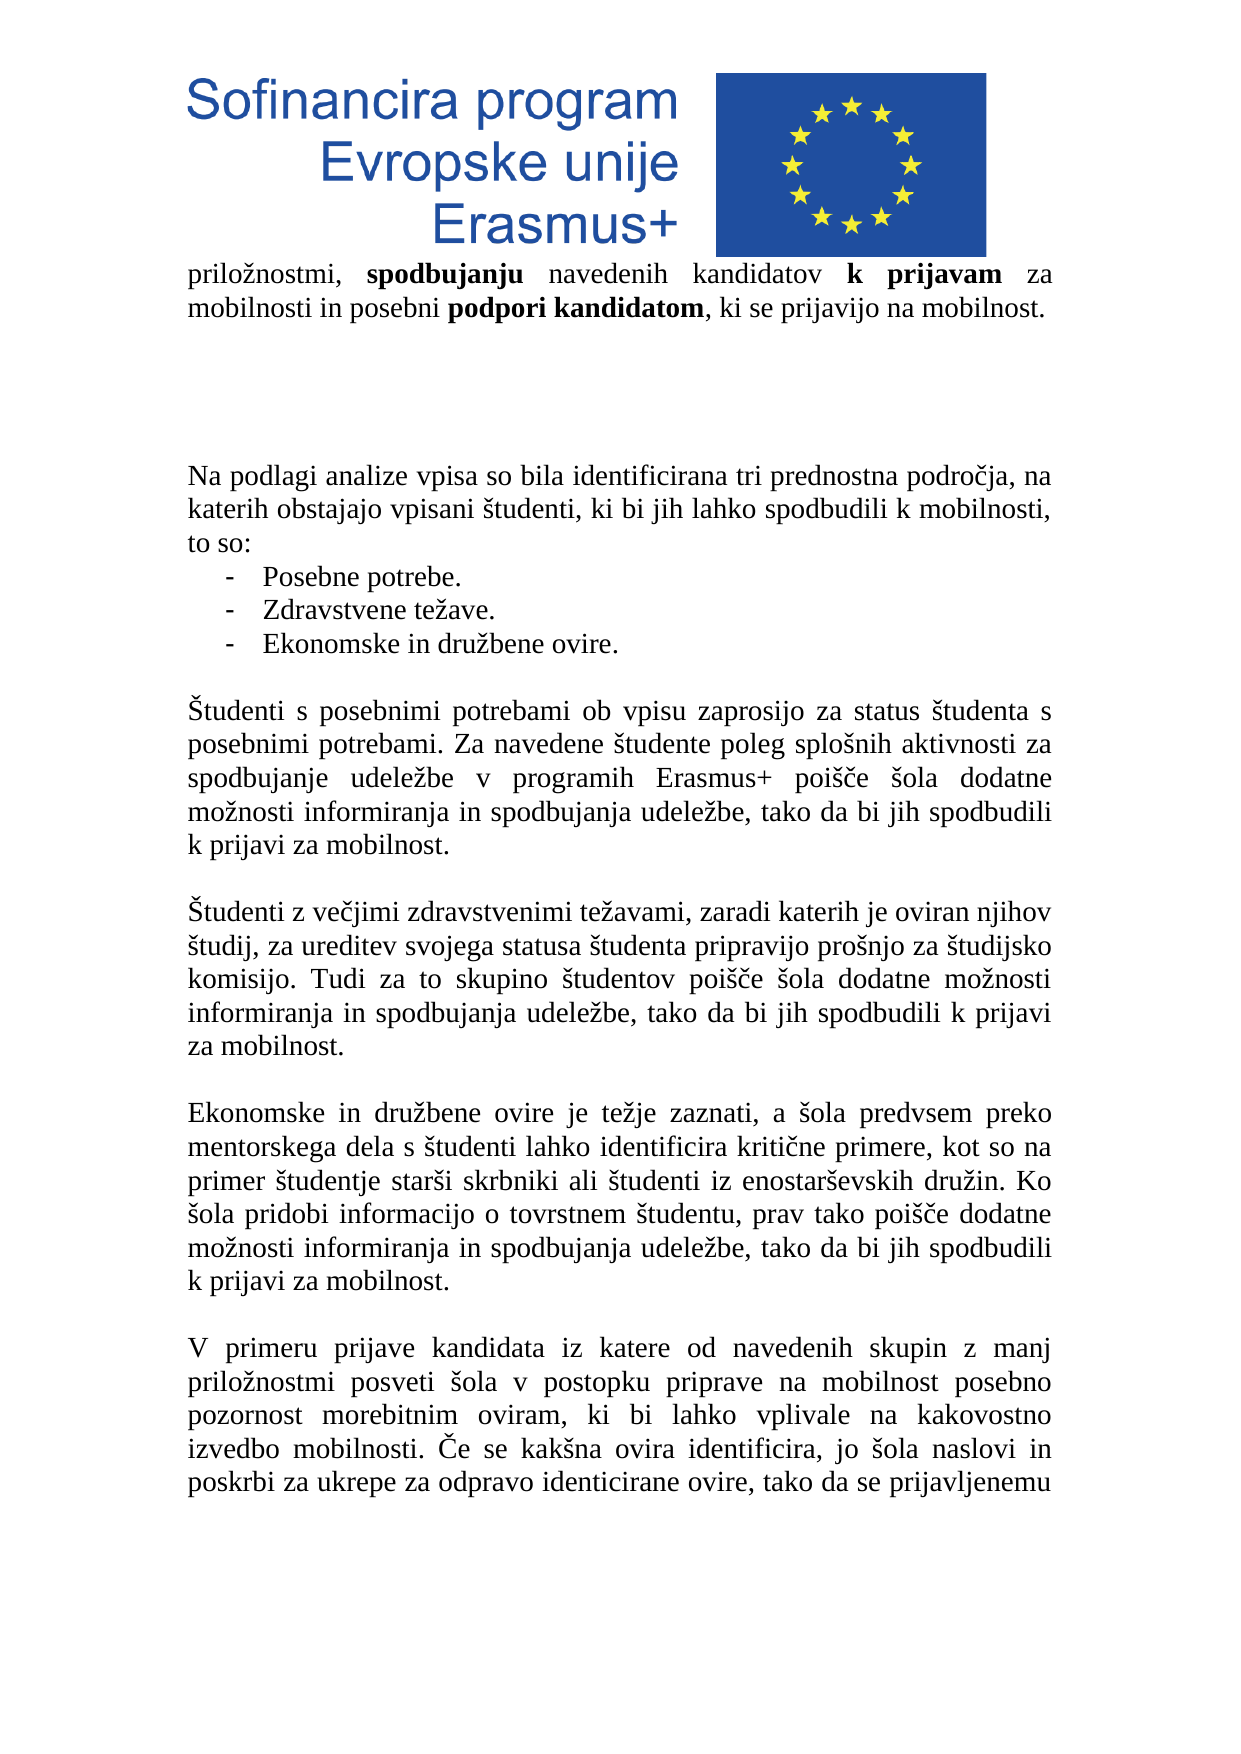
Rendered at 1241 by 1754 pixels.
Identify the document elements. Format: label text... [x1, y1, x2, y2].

text Ekonomske in družbene ovire je težje zaznati, a šola predvsem preko mentorskega dela s študenti lahko identificira kritične primere, kot so na primer študentje starši skrbniki ali študenti iz enostarševskih družin. Ko šola pridobi informacijo o tovrstnem študentu, prav tako poišče dodatne možnosti informiranja in spodbujanja udeležbe, tako da bi jih spodbudili k prijavi za mobilnost. [187, 1096, 1053, 1297]
list Ekonomske in družbene ovire. [225, 626, 1053, 659]
list Zdravstvene težave. [225, 592, 1053, 626]
list Posebne potrebe. [225, 558, 1053, 592]
text Študenti z večjimi zdravstvenimi težavami, zaradi katerih je oviran njihov študij, za ureditev svojega statusa študenta pripravijo prošnjo za študijsko komisijo. Tudi za to skupino študentov poišče šola dodatne možnosti informiranja in spodbujanja udeležbe, tako da bi jih spodbudili k prijavi za mobilnost. [187, 894, 1053, 1062]
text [187, 1330, 1053, 1498]
text Študenti s posebnimi potrebami ob vpisu zaprosijo za status študenta s posebnimi potrebami. Za navedene študente poleg splošnih aktivnosti za spodbujanje udeležbe v programih Erasmus+ poišče šola dodatne možnosti informiranja in spodbujanja udeležbe, tako da bi jih spodbudili k prijavi za mobilnost. [187, 693, 1053, 861]
text Na podlagi analize vpisa so bila identificirana tri prednostna področja, na katerih obstajajo vpisani študenti, ki bi jih lahko spodbudili k mobilnosti, to so: [187, 458, 1053, 558]
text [187, 257, 1053, 324]
